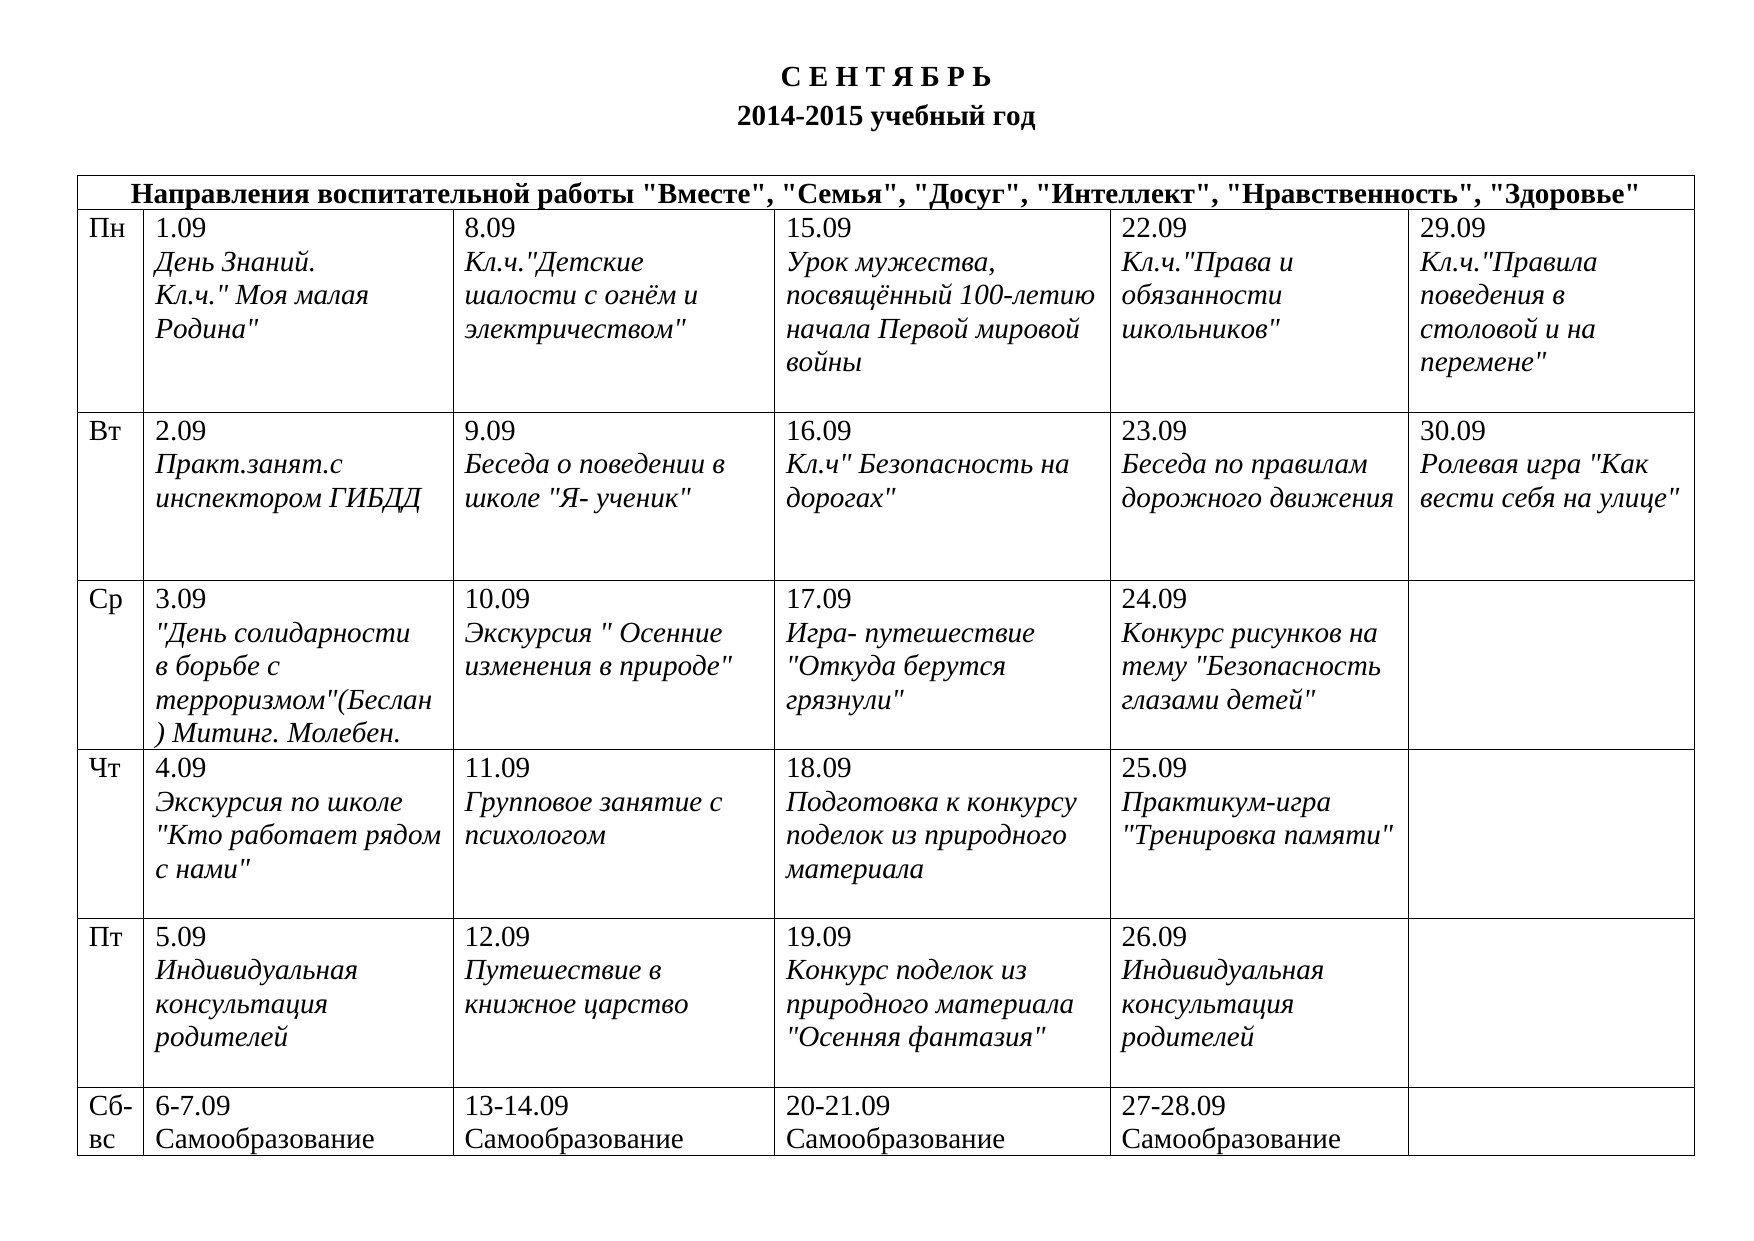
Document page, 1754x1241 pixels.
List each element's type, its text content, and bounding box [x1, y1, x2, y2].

table_cell 23.09 Беседа по правилам дорожного движения [1111, 413, 1408, 580]
text С Е Н Т Я Б Р Ь [89, 59, 1683, 93]
table_cell 22.09 Кл.ч."Права и обязанности школьников" [1111, 210, 1408, 412]
table_cell Сб-вс [78, 1088, 143, 1155]
table_cell 9.09 Беседа о поведении в школе "Я- ученик" [454, 413, 774, 580]
table_cell 16.09 Кл.ч" Безопасность на дорогах" [775, 413, 1110, 580]
table_cell 4.09 Экскурсия по школе "Кто работает рядом с нами" [144, 750, 453, 918]
table_cell Чт [78, 750, 143, 918]
table_cell 17.09 Игра- путешествие "Откуда берутся грязнули" [775, 581, 1110, 749]
table_cell 18.09 Подготовка к конкурсу поделок из природного материала [775, 750, 1110, 918]
table_cell Пт [78, 919, 143, 1087]
table_cell 24.09 Конкурс рисунков на тему "Безопасность глазами детей" [1111, 581, 1408, 749]
text 2014-2015 учебный год [89, 98, 1683, 131]
table_cell 2.09 Практ.занят.с инспектором ГИБДД [144, 413, 453, 580]
table_cell 10.09 Экскурсия " Осенние изменения в природе" [454, 581, 774, 749]
table_cell 29.09 Кл.ч."Правила поведения в столовой и на перемене" [1409, 210, 1694, 412]
table_cell 20-21.09 Самообразование [775, 1088, 1110, 1155]
table_cell 27-28.09 Самообразование [1111, 1088, 1408, 1155]
table_cell 1.09 День Знаний. Кл.ч." Моя малая Родина" [144, 210, 453, 412]
table_cell Пн [78, 210, 143, 412]
table_cell 15.09 Урок мужества, посвящённый 100-летию начала Первой мировой войны [775, 210, 1110, 412]
table_cell Ср [78, 581, 143, 749]
table_cell Вт [78, 413, 143, 580]
table_cell 6-7.09 Самообразование [144, 1088, 453, 1155]
table_cell [1409, 919, 1694, 1087]
table_cell 12.09 Путешествие в книжное царство [454, 919, 774, 1087]
table_cell [1409, 581, 1694, 749]
table_cell 26.09 Индивидуальная консультация родителей [1111, 919, 1408, 1087]
table_cell 19.09 Конкурс поделок из природного материала "Осенняя фантазия" [775, 919, 1110, 1087]
table_cell [1409, 750, 1694, 918]
table_cell 11.09 Групповое занятие с психологом [454, 750, 774, 918]
table_cell 8.09 Кл.ч."Детские шалости с огнём и электричеством" [454, 210, 774, 412]
table_cell 13-14.09 Самообразование [454, 1088, 774, 1155]
table_cell [1409, 1088, 1694, 1155]
table_cell 3.09 "День солидарности в борьбе с терроризмом"(Беслан) Митинг. Молебен. [144, 581, 453, 749]
table_cell 25.09 Практикум-игра "Тренировка памяти" [1111, 750, 1408, 918]
table_header Направления воспитательной работы "Вместе", "Семья", "Досуг", "Интеллект", "Нравственность", "Здоровье" [78, 176, 1694, 209]
table_cell 5.09 Индивидуальная консультация родителей [144, 919, 453, 1087]
table_cell 30.09 Ролевая игра "Как вести себя на улице" [1409, 413, 1694, 580]
